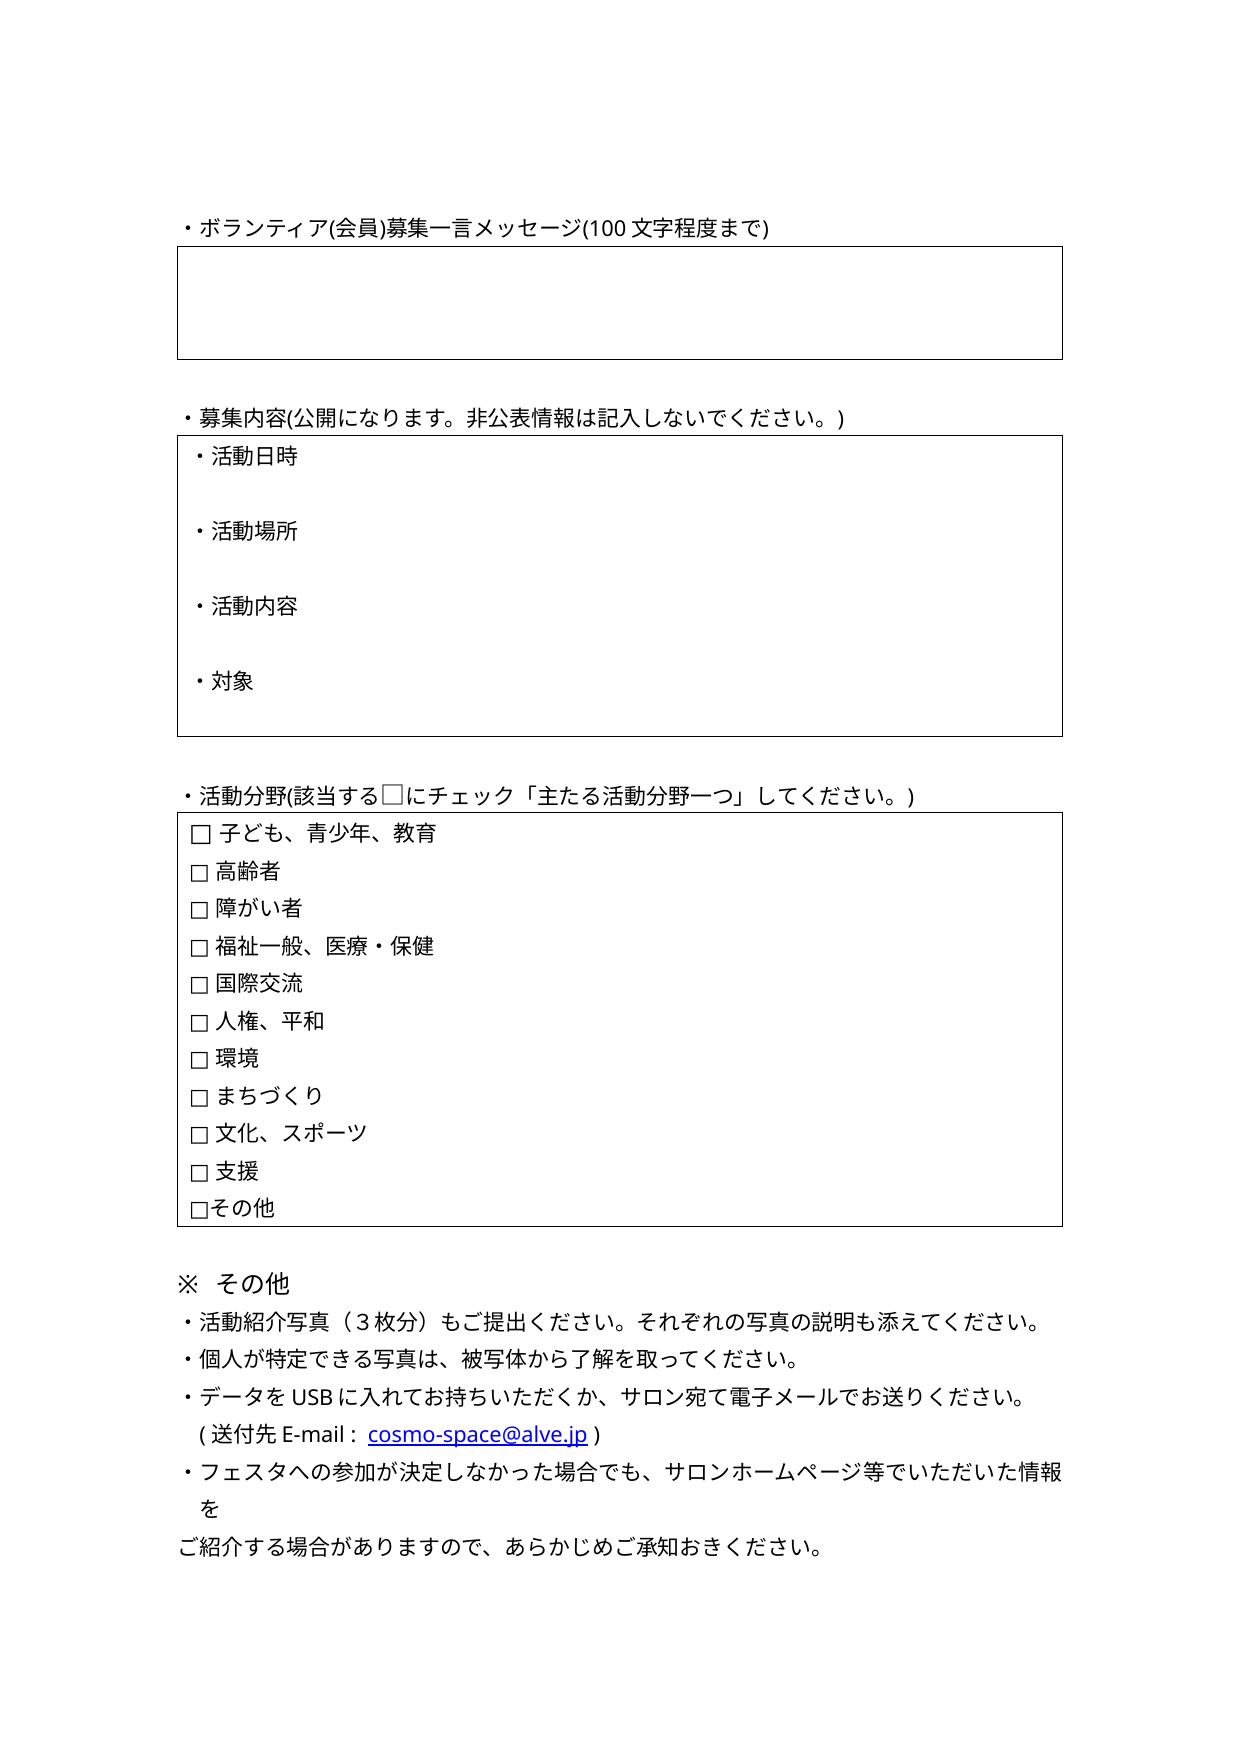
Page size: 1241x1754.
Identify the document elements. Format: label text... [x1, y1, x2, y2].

text ・ボランティア(会員)募集一言メッセージ(100文字程度まで) [177, 208, 1063, 246]
text ・フェスタへの参加が決定しなかった場合でも、サロンホームページ等でいただいた情報を [177, 1452, 1063, 1527]
text ご紹介する場合がありますので、あらかじめご承知おきください。 [177, 1527, 1063, 1564]
text ・個人が特定できる写真は、被写体から了解を取ってください。 [177, 1339, 1063, 1377]
table_header ・活動日時 ・活動場所 ・活動内容 ・対象 [178, 436, 1062, 736]
text ・データをUSBに入れてお持ちいただくか、サロン宛て電子メールでお送りください。 [177, 1377, 1063, 1414]
table_header [178, 247, 1062, 359]
table_header □ 子ども、青少年、教育 □ 高齢者 □ 障がい者 □ 福祉一般、医療・保健 □ 国際交流 □ 人権、平和 □ 環境 □ まちづくり □ 文化、スポーツ □ 支援 □その他 [178, 813, 1062, 1226]
text ・活動分野(該当する□にチェック「主たる活動分野一つ」してください。) [177, 775, 1063, 812]
text ・活動紹介写真（３枚分）もご提出ください。それぞれの写真の説明も添えてください。 [177, 1302, 1063, 1339]
text ( 送付先E-mail : cosmo-space@alve.jp ) [177, 1414, 1063, 1452]
list その他 [177, 1264, 1063, 1302]
text ・募集内容(公開になります。非公表情報は記入しないでください。) [177, 398, 1063, 435]
